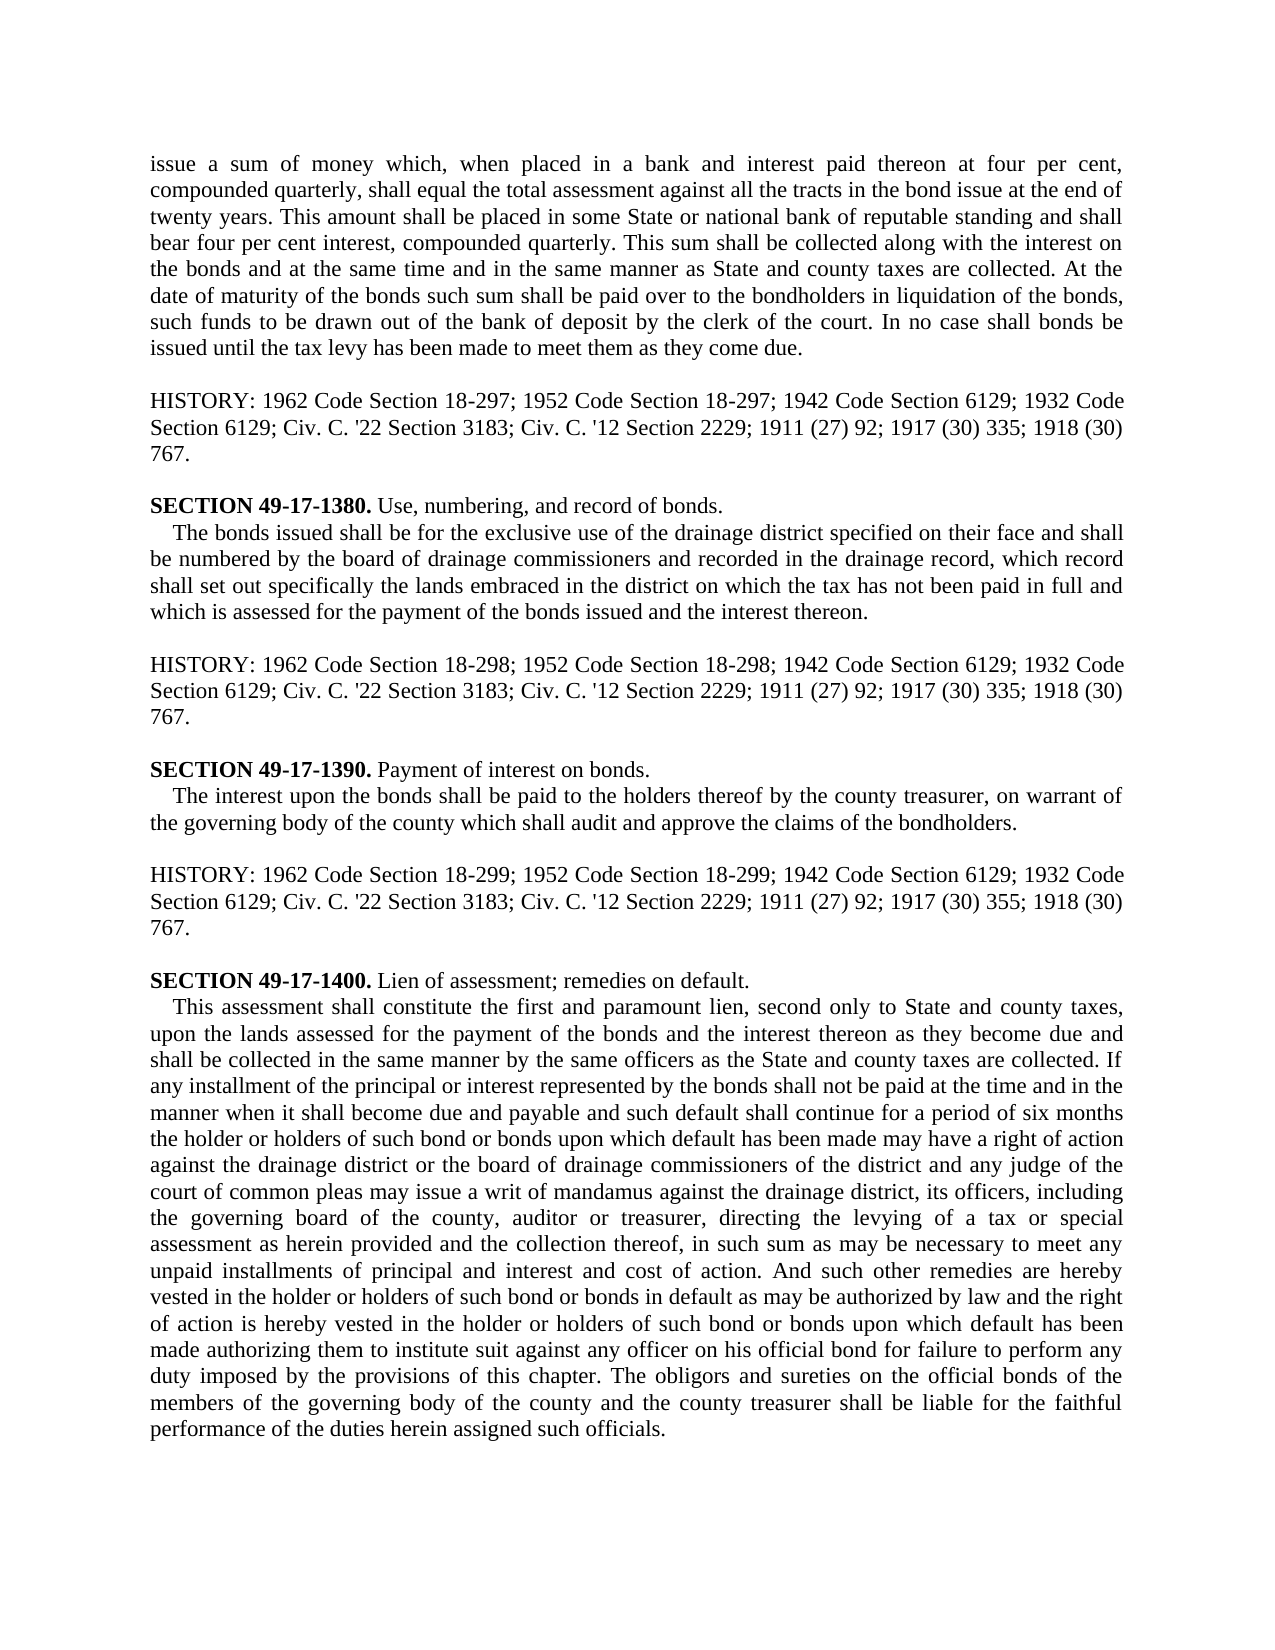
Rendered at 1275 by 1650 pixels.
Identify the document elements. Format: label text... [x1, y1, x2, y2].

text HISTORY: 1962 Code Section 18-297; 1952 Code Section 18-297; 1942 Code Section 6129; 1932 Code Section 6129; Civ. C. '22 Section 3183; Civ. C. '12 Section 2229; 1911 (27) 92; 1917 (30) 335; 1918 (30) 767. [150, 387, 1125, 466]
text HISTORY: 1962 Code Section 18-299; 1952 Code Section 18-299; 1942 Code Section 6129; 1932 Code Section 6129; Civ. C. '22 Section 3183; Civ. C. '12 Section 2229; 1911 (27) 92; 1917 (30) 355; 1918 (30) 767. [150, 862, 1125, 941]
text SECTION 49-17-1390. Payment of interest on bonds. [150, 756, 1125, 782]
text HISTORY: 1962 Code Section 18-298; 1952 Code Section 18-298; 1942 Code Section 6129; 1932 Code Section 6129; Civ. C. '22 Section 3183; Civ. C. '12 Section 2229; 1911 (27) 92; 1917 (30) 335; 1918 (30) 767. [150, 651, 1125, 730]
text The interest upon the bonds shall be paid to the holders thereof by the county treasurer, on warrant of the governing body of the county which shall audit and approve the claims of the bondholders. [150, 782, 1125, 835]
text This assessment shall constitute the first and paramount lien, second only to State and county taxes, upon the lands assessed for the payment of the bonds and the interest thereon as they become due and shall be collected in the same manner by the same officers as the State and county taxes are collected. If any installment of the principal or interest represented by the bonds shall not be paid at the time and in the manner when it shall become due and payable and such default shall continue for a period of six months the holder or holders of such bond or bonds upon which default has been made may have a right of action against the drainage district or the board of drainage commissioners of the district and any judge of the court of common pleas may issue a writ of mandamus against the drainage district, its officers, including the governing board of the county, auditor or treasurer, directing the levying of a tax or special assessment as herein provided and the collection thereof, in such sum as may be necessary to meet any unpaid installments of principal and interest and cost of action. And such other remedies are hereby vested in the holder or holders of such bond or bonds in default as may be authorized by law and the right of action is hereby vested in the holder or holders of such bond or bonds upon which default has been made authorizing them to institute suit against any officer on his official bond for failure to perform any duty imposed by the provisions of this chapter. The obligors and sureties on the official bonds of the members of the governing body of the county and the county treasurer shall be liable for the faithful performance of the duties herein assigned such officials. [150, 993, 1125, 1441]
text SECTION 49-17-1400. Lien of assessment; remedies on default. [150, 967, 1125, 993]
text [150, 150, 1125, 361]
text The bonds issued shall be for the exclusive use of the drainage district specified on their face and shall be numbered by the board of drainage commissioners and recorded in the drainage record, which record shall set out specifically the lands embraced in the district on which the tax has not been paid in full and which is assessed for the payment of the bonds issued and the interest thereon. [150, 519, 1125, 624]
text SECTION 49-17-1380. Use, numbering, and record of bonds. [150, 493, 1125, 519]
